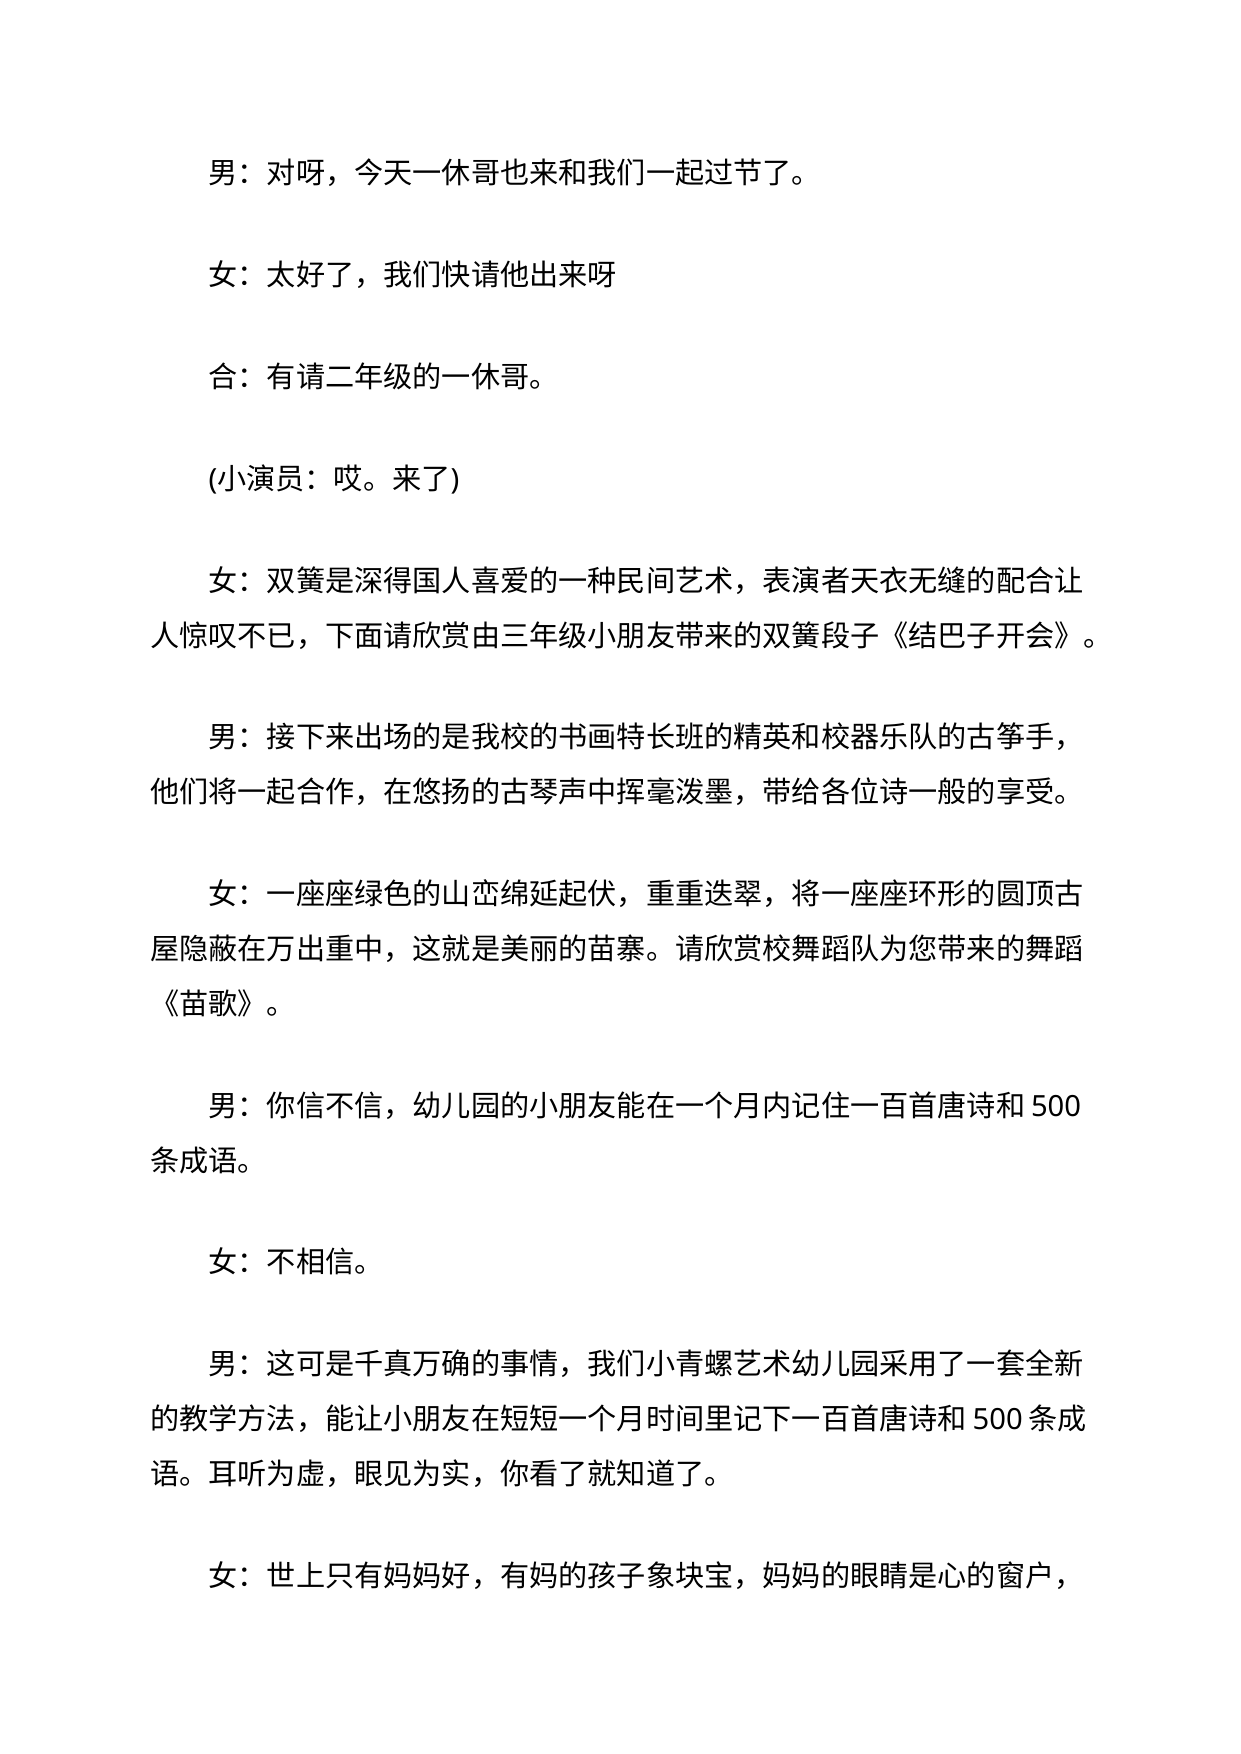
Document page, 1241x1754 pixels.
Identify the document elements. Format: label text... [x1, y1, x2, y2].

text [150, 1552, 1090, 1595]
text 女：太好了，我们快请他出来呀 [150, 252, 1090, 294]
text 男：这可是千真万确的事情，我们小青螺艺术幼儿园采用了一套全新的教学方法，能让小朋友在短短一个月时间里记下一百首唐诗和500条成语。耳听为虚，眼见为实，你看了就知道了。 [150, 1341, 1090, 1493]
text 女：一座座绿色的山峦绵延起伏，重重迭翠，将一座座环形的圆顶古屋隐蔽在万出重中，这就是美丽的苗寨。请欣赏校舞蹈队为您带来的舞蹈《苗歌》。 [150, 871, 1090, 1023]
text 男：接下来出场的是我校的书画特长班的精英和校器乐队的古筝手，他们将一起合作，在悠扬的古琴声中挥毫泼墨，带给各位诗一般的享受。 [150, 714, 1090, 811]
text 合：有请二年级的一休哥。 [150, 353, 1090, 396]
text 女：双簧是深得国人喜爱的一种民间艺术，表演者天衣无缝的配合让人惊叹不已，下面请欣赏由三年级小朋友带来的双簧段子《结巴子开会》。 [150, 557, 1090, 654]
text 男：你信不信，幼儿园的小朋友能在一个月内记住一百首唐诗和500条成语。 [150, 1082, 1090, 1179]
text 女：不相信。 [150, 1239, 1090, 1281]
text (小演员：哎。来了) [150, 455, 1090, 498]
text 男：对呀，今天一休哥也来和我们一起过节了。 [150, 150, 1090, 192]
